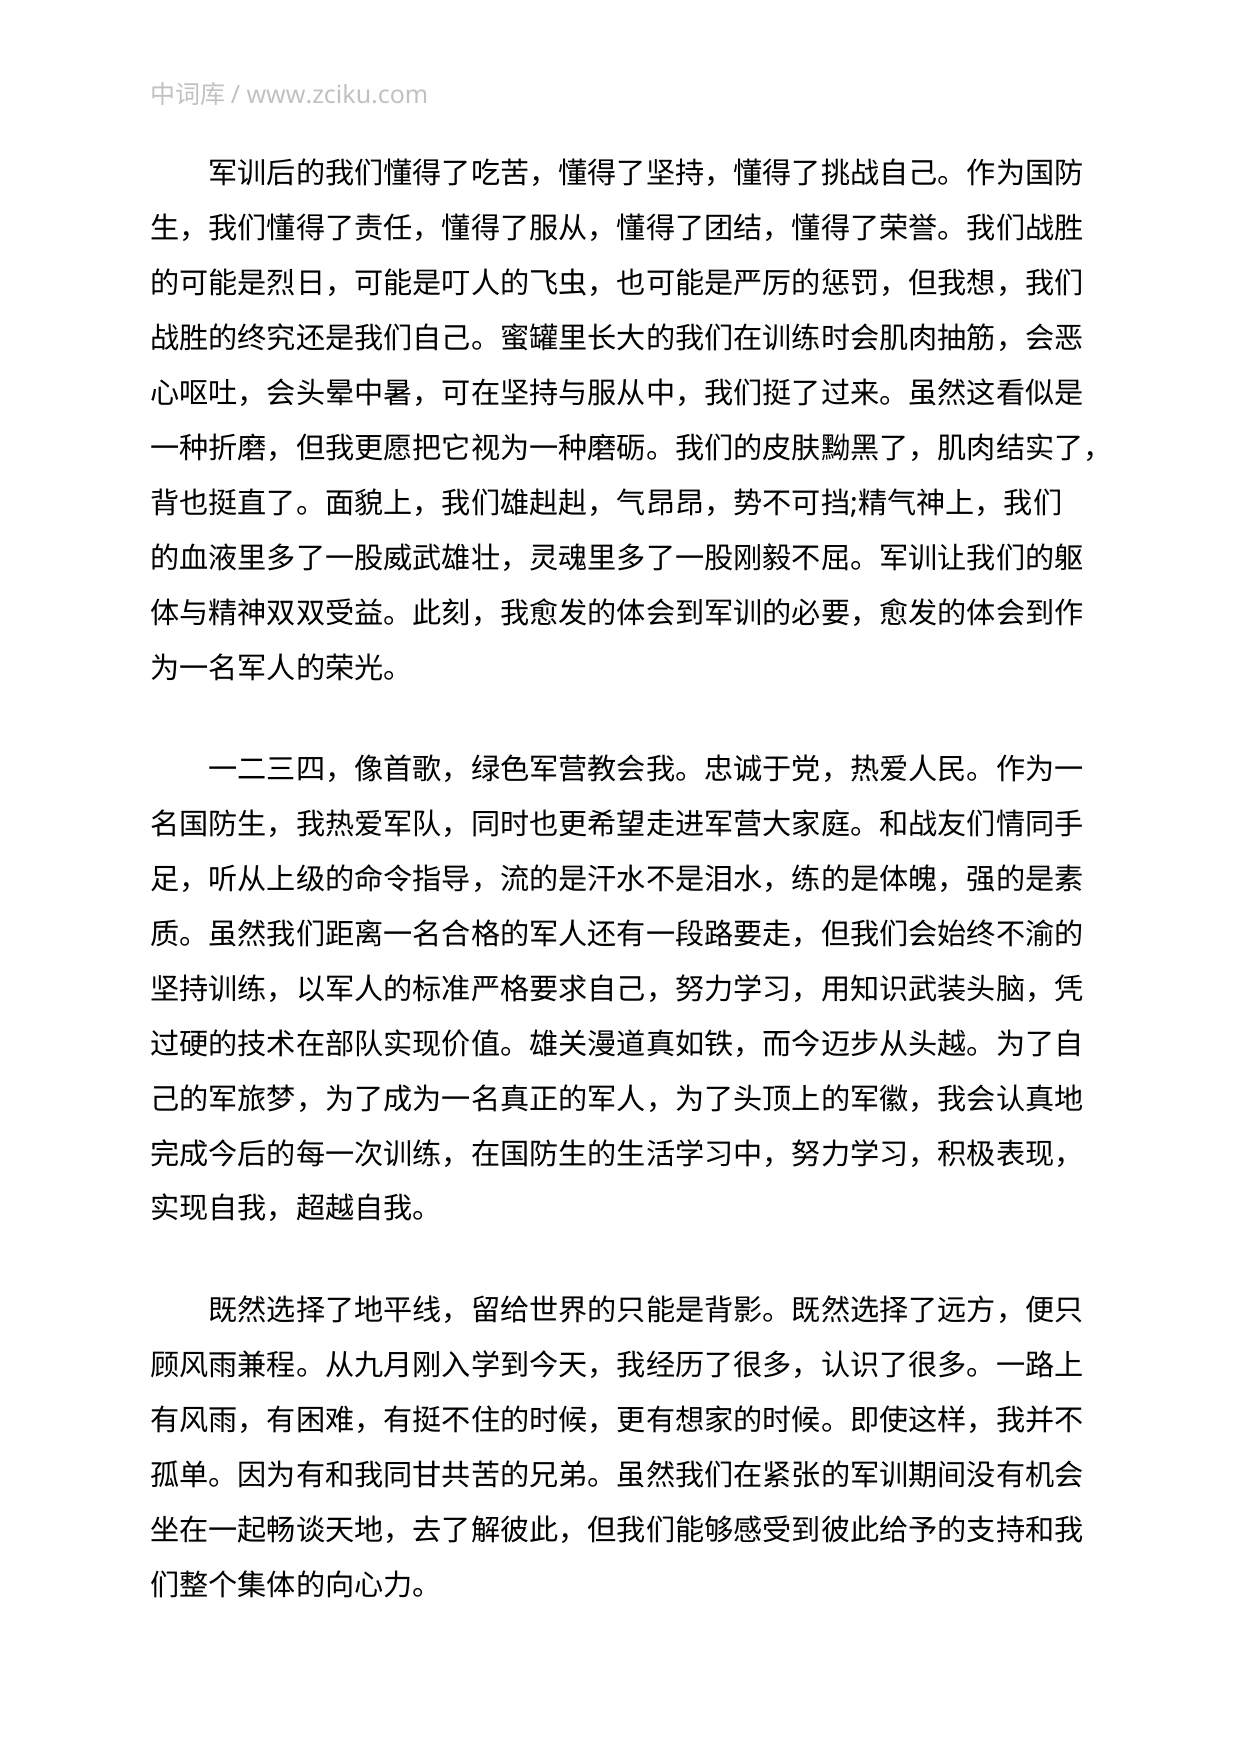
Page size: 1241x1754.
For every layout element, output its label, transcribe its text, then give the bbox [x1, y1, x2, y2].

text 既然选择了地平线，留给世界的只能是背影。既然选择了远方，便只顾风雨兼程。从九月刚入学到今天，我经历了很多，认识了很多。一路上有风雨，有困难，有挺不住的时候，更有想家的时候。即使这样，我并不孤单。因为有和我同甘共苦的兄弟。虽然我们在紧张的军训期间没有机会坐在一起畅谈天地，去了解彼此，但我们能够感受到彼此给予的支持和我们整个集体的向心力。 [150, 1287, 1090, 1604]
text 一二三四，像首歌，绿色军营教会我。忠诚于党，热爱人民。作为一名国防生，我热爱军队，同时也更希望走进军营大家庭。和战友们情同手足，听从上级的命令指导，流的是汗水不是泪水，练的是体魄，强的是素质。虽然我们距离一名合格的军人还有一段路要走，但我们会始终不渝的坚持训练，以军人的标准严格要求自己，努力学习，用知识武装头脑，凭过硬的技术在部队实现价值。雄关漫道真如铁，而今迈步从头越。为了自己的军旅梦，为了成为一名真正的军人，为了头顶上的军徽，我会认真地完成今后的每一次训练，在国防生的生活学习中，努力学习，积极表现，实现自我，超越自我。 [150, 746, 1090, 1227]
text 军训后的我们懂得了吃苦，懂得了坚持，懂得了挑战自己。作为国防生，我们懂得了责任，懂得了服从，懂得了团结，懂得了荣誉。我们战胜的可能是烈日，可能是叮人的飞虫，也可能是严厉的惩罚，但我想，我们战胜的终究还是我们自己。蜜罐里长大的我们在训练时会肌肉抽筋，会恶心呕吐，会头晕中暑，可在坚持与服从中，我们挺了过来。虽然这看似是一种折磨，但我更愿把它视为一种磨砺。我们的皮肤黝黑了，肌肉结实了，背也挺直了。面貌上，我们雄赳赳，气昂昂，势不可挡;精气神上，我们的血液里多了一股威武雄壮，灵魂里多了一股刚毅不屈。军训让我们的躯体与精神双双受益。此刻，我愈发的体会到军训的必要，愈发的体会到作为一名军人的荣光。 [150, 150, 1090, 686]
